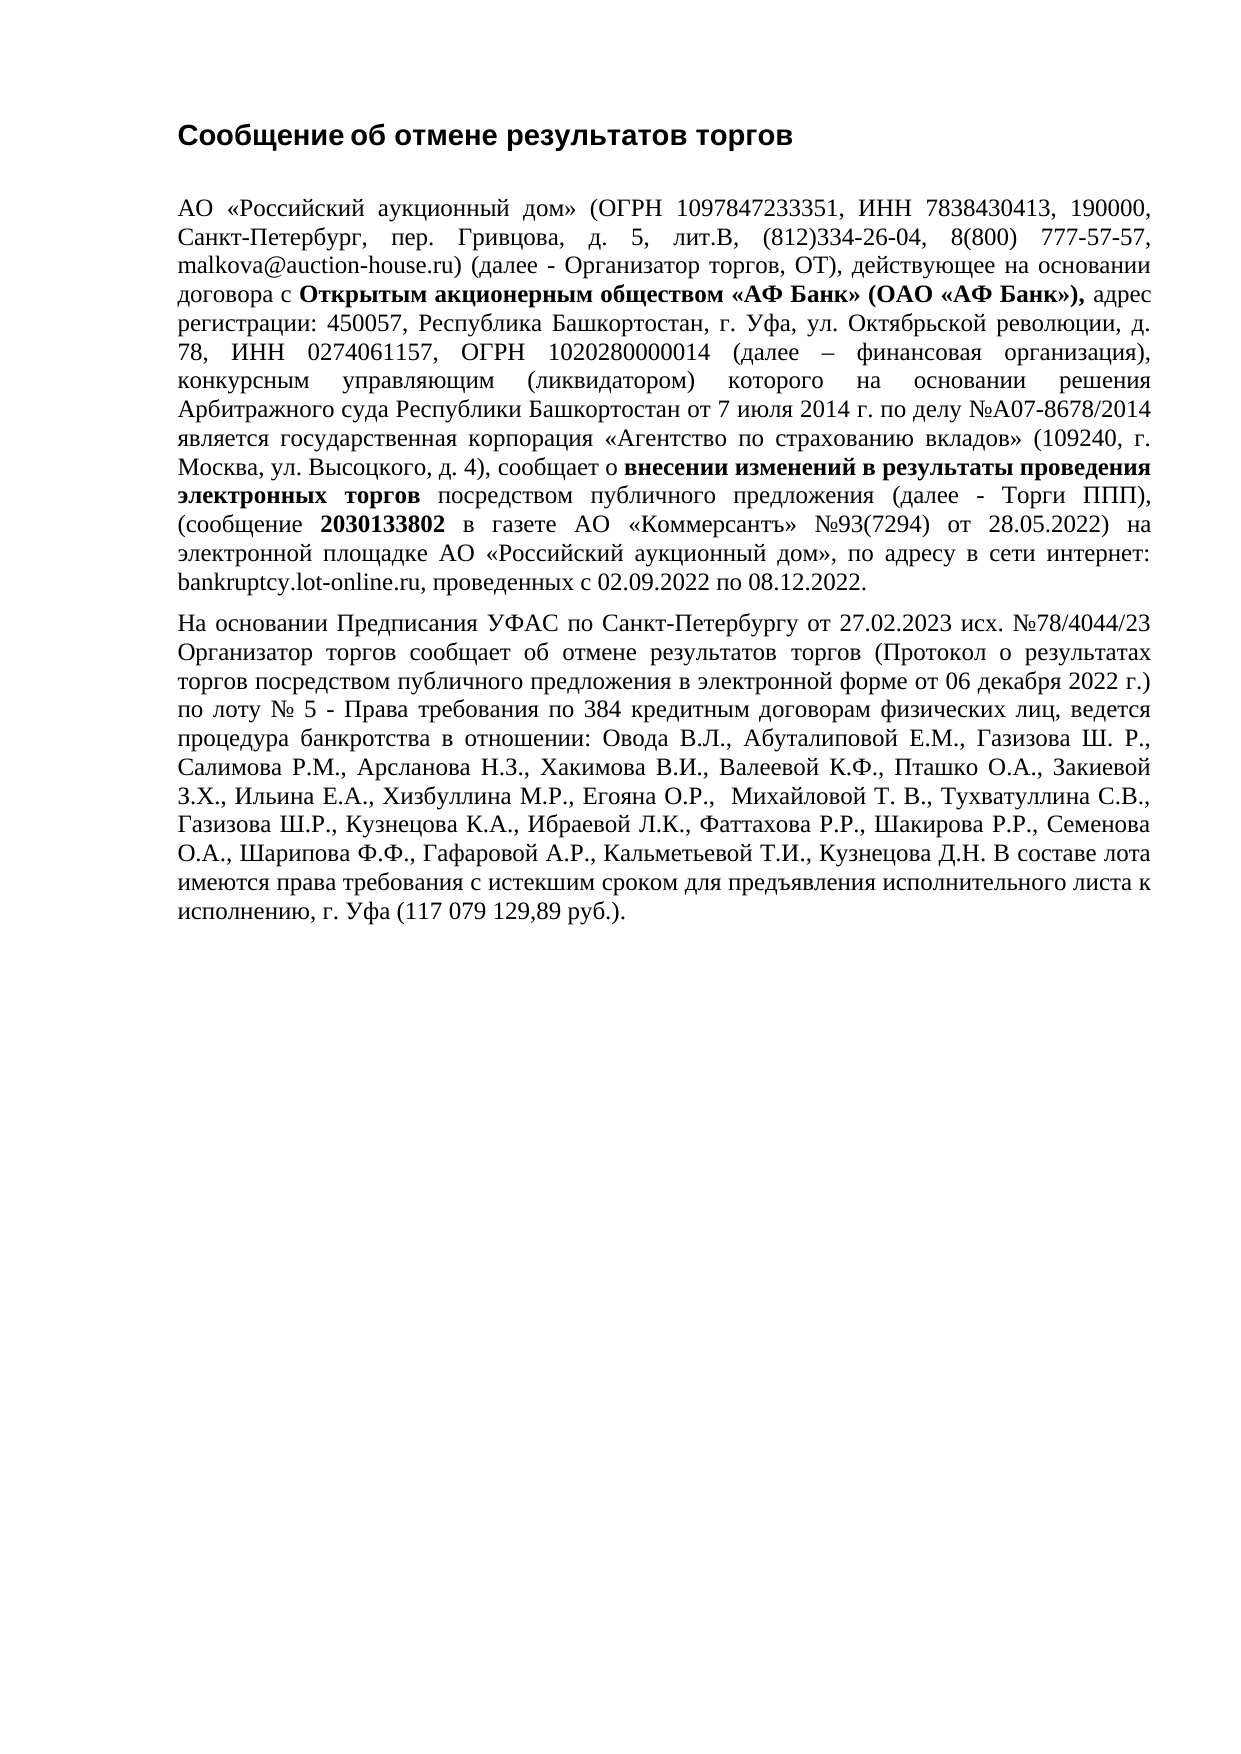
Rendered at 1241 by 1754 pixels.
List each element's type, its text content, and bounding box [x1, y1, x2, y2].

text АО «Российский аукционный дом» (ОГРН 1097847233351, ИНН 7838430413, 190000, Санкт-Петербург, пер. Гривцова, д. 5, лит.В, (812)334-26-04, 8(800) 777-57-57, malkova@auction-house.ru) (далее - Организатор торгов, ОТ), действующее на основании договора с Открытым акционерным обществом «АФ Банк» (ОАО «АФ Банк»), адрес регистрации: 450057, Республика Башкортостан, г. Уфа, ул. Октябрьской революции, д. 78, ИНН 0274061157, ОГРН 1020280000014 (далее – финансовая организация), конкурсным управляющим (ликвидатором) которого на основании решения Арбитражного суда Республики Башкортостан от 7 июля 2014 г. по делу №А07-8678/2014 является государственная корпорация «Агентство по страхованию вкладов» (109240, г. Москва, ул. Высоцкого, д. 4), сообщает о внесении изменений в результаты проведения электронных торгов посредством публичного предложения (далее - Торги ППП), (сообщение 2030133802 в газете АО «Коммерсантъ» №93(7294) от 28.05.2022) на электронной площадке АО «Российский аукционный дом», по адресу в сети интернет: bankruptcy.lot-online.ru, проведенных с 02.09.2022 по 08.12.2022. [177, 193, 1152, 596]
text На основании Предписания УФАС по Санкт-Петербургу от 27.02.2023 исх. №78/4044/23 Организатор торгов сообщает об отмене результатов торгов (Протокол о результатах торгов посредством публичного предложения в электронной форме от 06 декабря 2022 г.) по лоту № 5 - Права требования по 384 кредитным договорам физических лиц, ведется процедура банкротства в отношении: Овода В.Л., Абуталиповой Е.М., Газизова Ш. Р., Салимова Р.М., Арсланова Н.З., Хакимова В.И., Валеевой К.Ф., Пташко О.А., Закиевой З.Х., Ильина Е.А., Хизбуллина М.Р., Егояна О.Р., Михайловой Т. В., Тухватуллина С.В., Газизова Ш.Р., Кузнецова К.А., Ибраевой Л.К., Фаттахова Р.Р., Шакирова Р.Р., Семенова О.А., Шарипова Ф.Ф., Гафаровой А.Р., Кальметьевой Т.И., Кузнецова Д.Н. В составе лота имеются права требования с истекшим сроком для предъявления исполнительного листа к исполнению, г. Уфа (117 079 129,89 руб.). [177, 608, 1152, 924]
text Сообщение об отмене результатов торгов [177, 118, 1152, 152]
